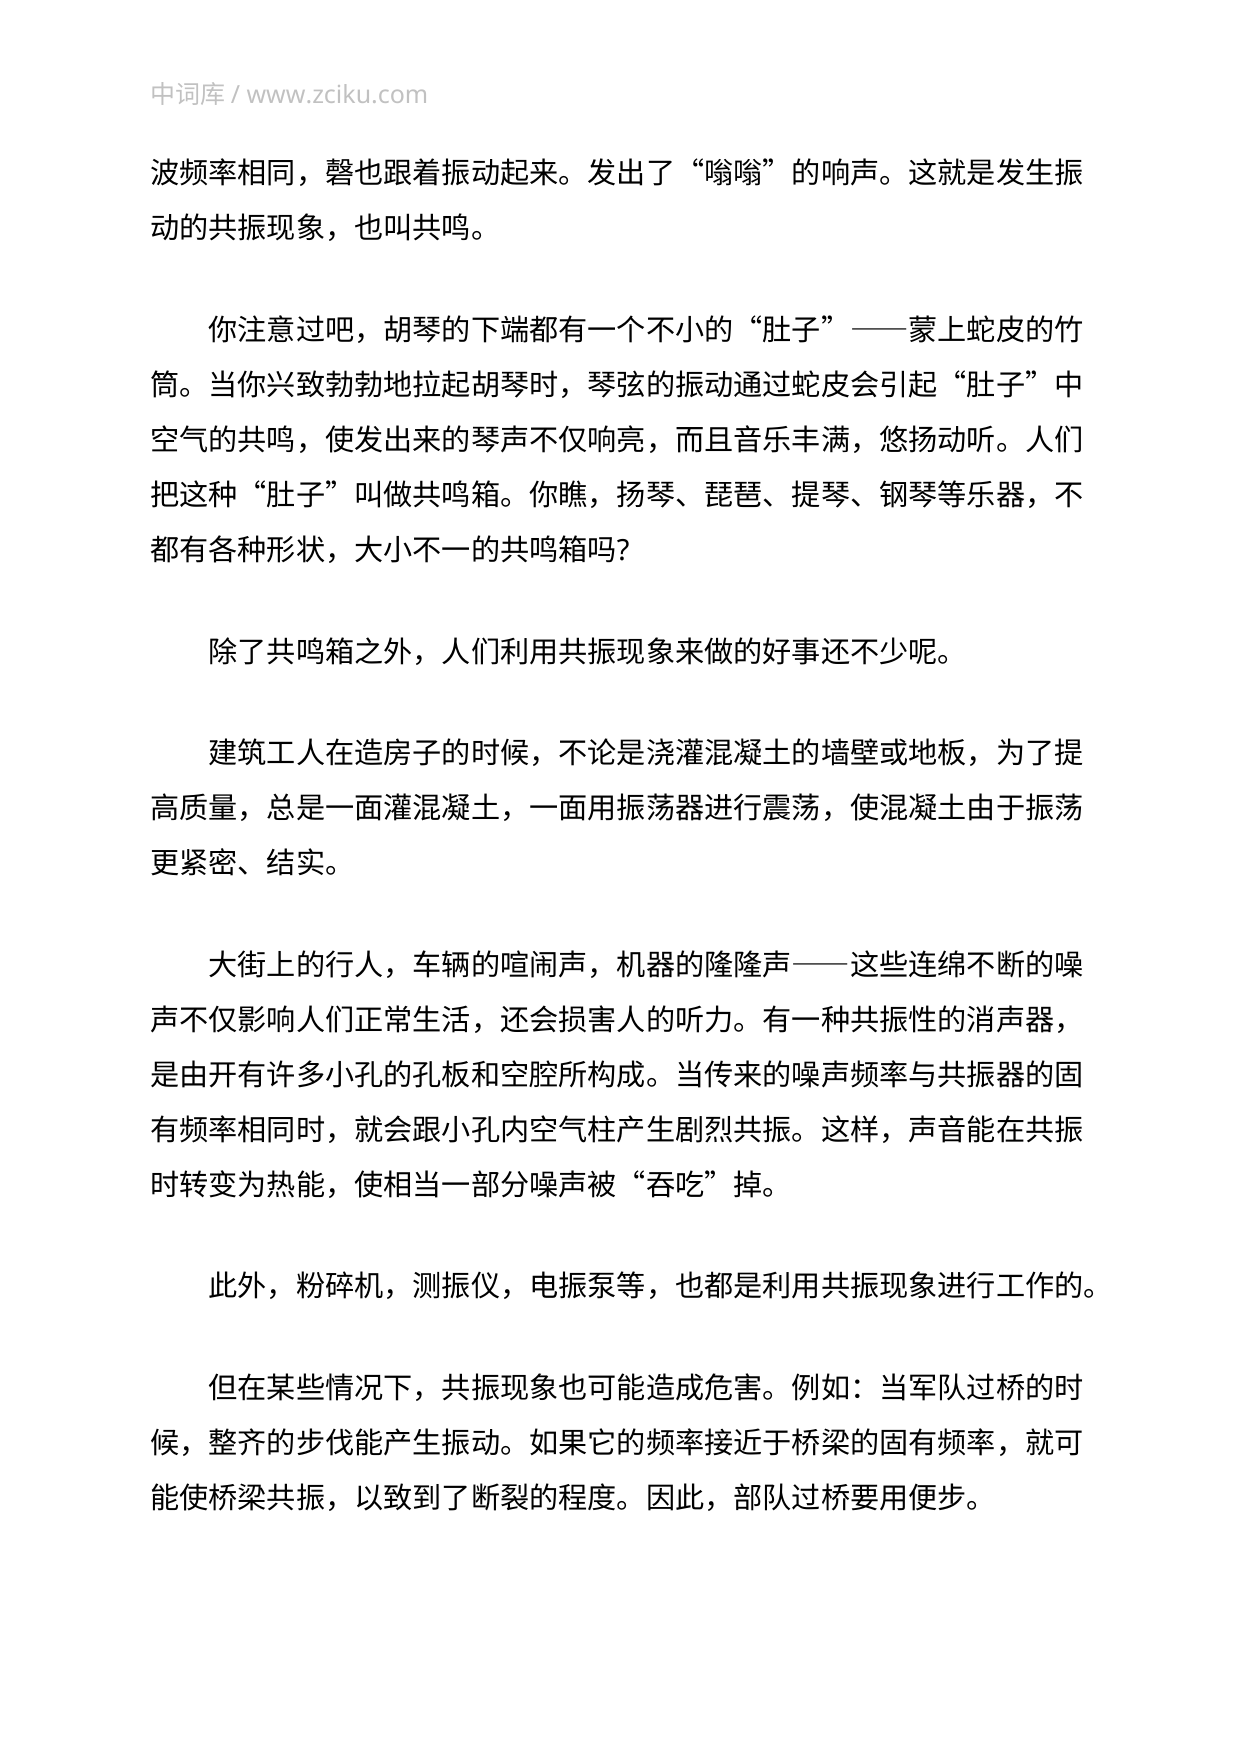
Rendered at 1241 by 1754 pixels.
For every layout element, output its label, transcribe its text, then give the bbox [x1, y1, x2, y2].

text 建筑工人在造房子的时候，不论是浇灌混凝土的墙壁或地板，为了提高质量，总是一面灌混凝土，一面用振荡器进行震荡，使混凝土由于振荡更紧密、结实。 [150, 730, 1090, 882]
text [150, 150, 1090, 247]
text 此外，粉碎机，测振仪，电振泵等，也都是利用共振现象进行工作的。 [150, 1263, 1090, 1305]
text 除了共鸣箱之外，人们利用共振现象来做的好事还不少呢。 [150, 628, 1090, 671]
text 你注意过吧，胡琴的下端都有一个不小的“肚子”——蒙上蛇皮的竹筒。当你兴致勃勃地拉起胡琴时，琴弦的振动通过蛇皮会引起“肚子”中空气的共鸣，使发出来的琴声不仅响亮，而且音乐丰满，悠扬动听。人们把这种“肚子”叫做共鸣箱。你瞧，扬琴、琵琶、提琴、钢琴等乐器，不都有各种形状，大小不一的共鸣箱吗? [150, 307, 1090, 569]
text 大街上的行人，车辆的喧闹声，机器的隆隆声——这些连绵不断的噪声不仅影响人们正常生活，还会损害人的听力。有一种共振性的消声器，是由开有许多小孔的孔板和空腔所构成。当传来的噪声频率与共振器的固有频率相同时，就会跟小孔内空气柱产生剧烈共振。这样，声音能在共振时转变为热能，使相当一部分噪声被“吞吃”掉。 [150, 942, 1090, 1203]
text 但在某些情况下，共振现象也可能造成危害。例如：当军队过桥的时候，整齐的步伐能产生振动。如果它的频率接近于桥梁的固有频率，就可能使桥梁共振，以致到了断裂的程度。因此，部队过桥要用便步。 [150, 1365, 1090, 1517]
